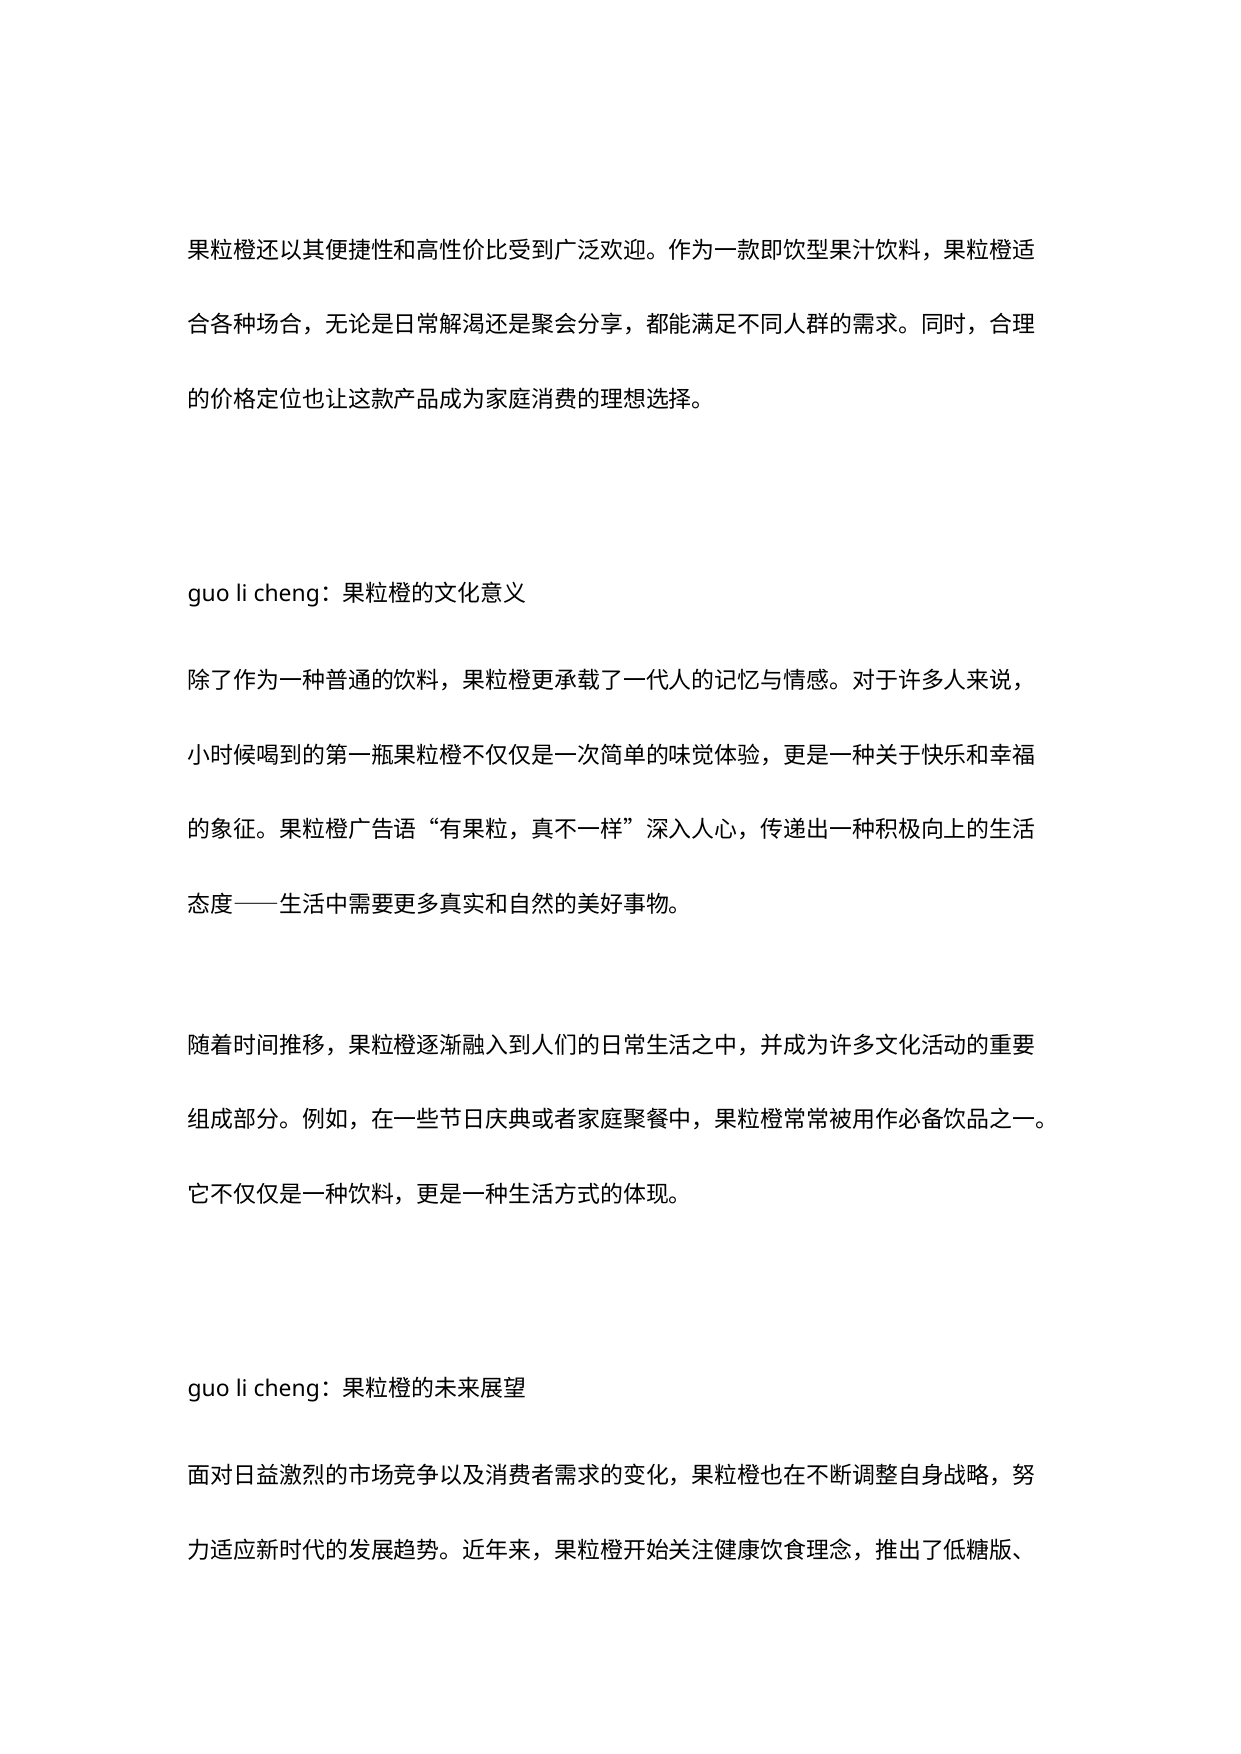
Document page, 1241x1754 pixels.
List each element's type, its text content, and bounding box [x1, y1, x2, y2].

text guo li cheng：果粒橙的文化意义 [187, 559, 1053, 624]
text 除了作为一种普通的饮料，果粒橙更承载了一代人的记忆与情感。对于许多人来说，小时候喝到的第一瓶果粒橙不仅仅是一次简单的味觉体验，更是一种关于快乐和幸福的象征。果粒橙广告语“有果粒，真不一样”深入人心，传递出一种积极向上的生活态度——生活中需要更多真实和自然的美好事物。 [187, 646, 1053, 935]
text 随着时间推移，果粒橙逐渐融入到人们的日常生活之中，并成为许多文化活动的重要组成部分。例如，在一些节日庆典或者家庭聚餐中，果粒橙常常被用作必备饮品之一。它不仅仅是一种饮料，更是一种生活方式的体现。 [187, 1011, 1053, 1225]
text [187, 1441, 1053, 1581]
text 果粒橙还以其便捷性和高性价比受到广泛欢迎。作为一款即饮型果汁饮料，果粒橙适合各种场合，无论是日常解渴还是聚会分享，都能满足不同人群的需求。同时，合理的价格定位也让这款产品成为家庭消费的理想选择。 [187, 216, 1053, 430]
text guo li cheng：果粒橙的未来展望 [187, 1354, 1053, 1419]
